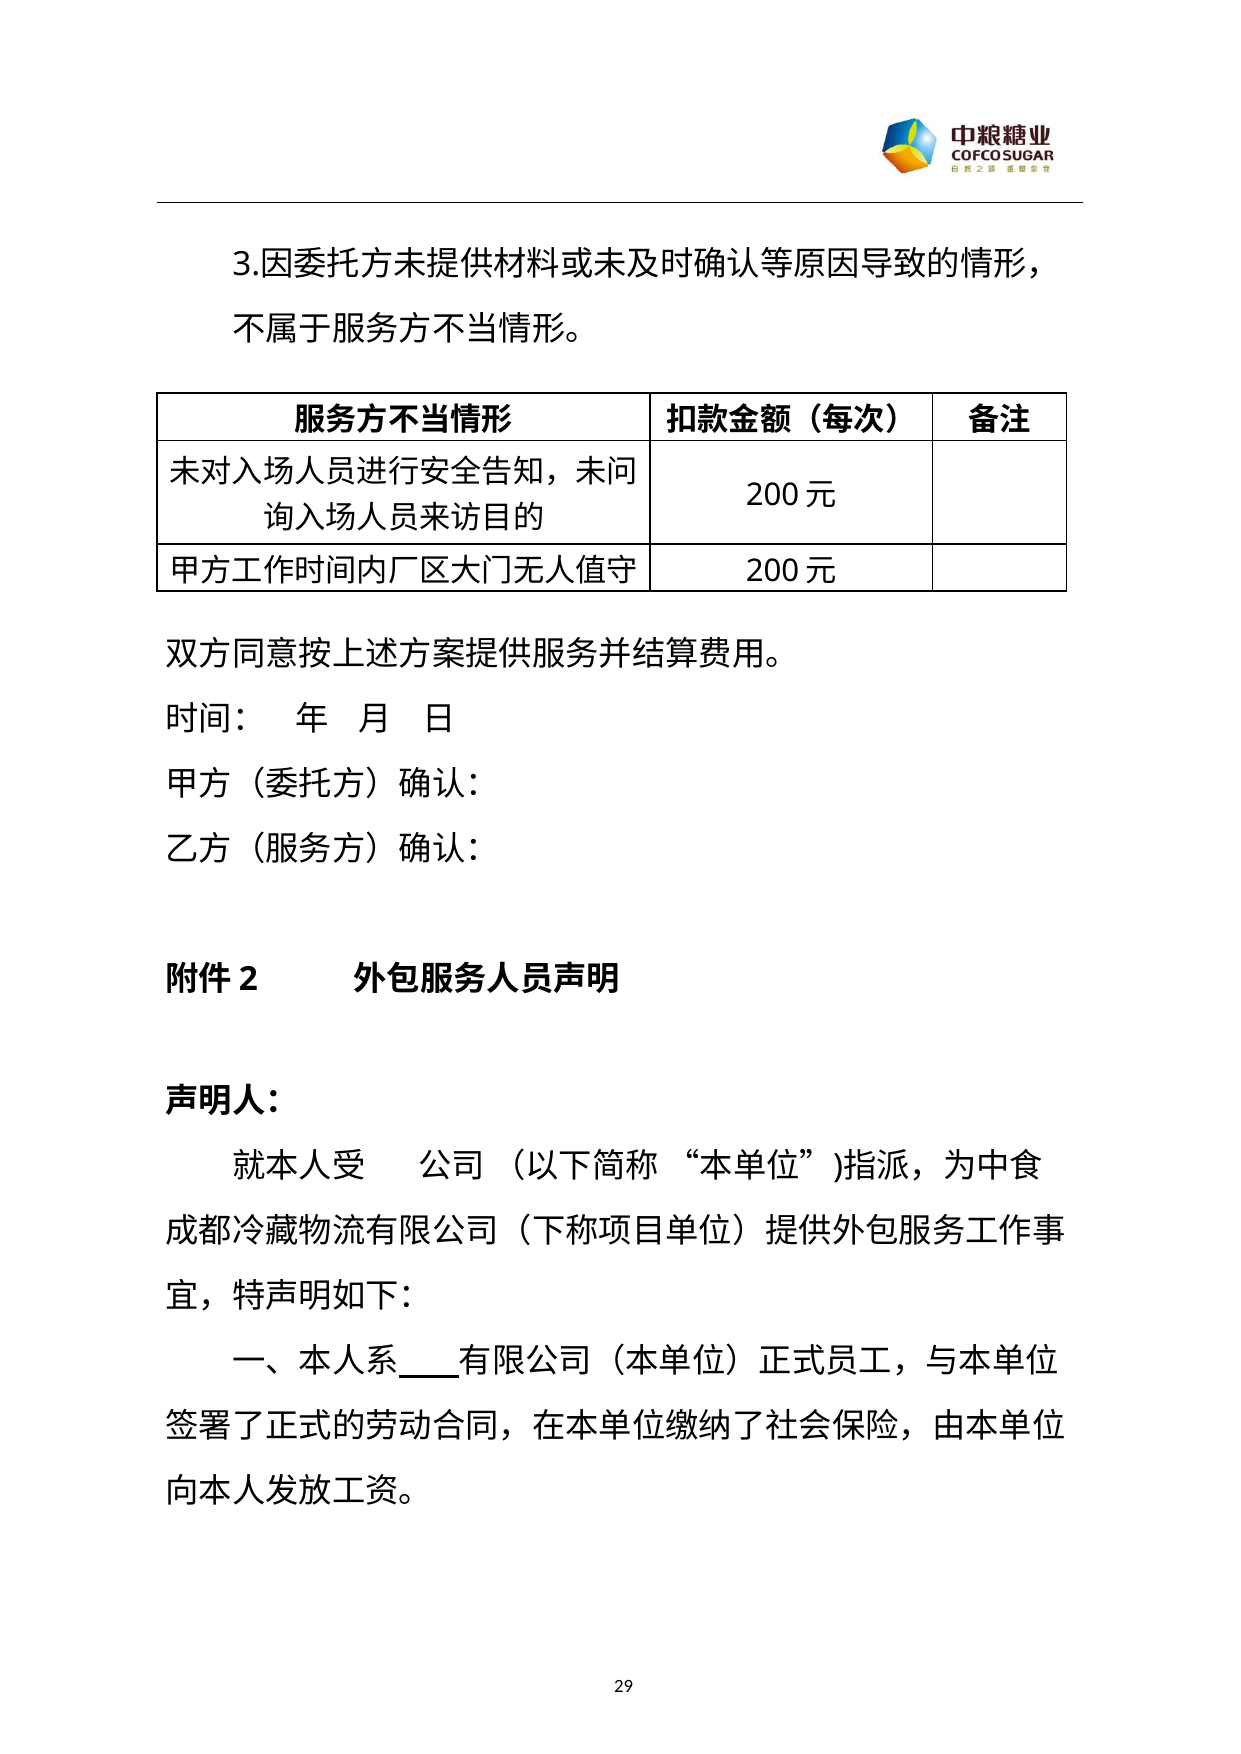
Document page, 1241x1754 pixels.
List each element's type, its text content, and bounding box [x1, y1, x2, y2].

table_header 服务方不当情形 [158, 394, 649, 439]
text 时间： 年 月 日 [165, 684, 1075, 749]
table_cell [933, 441, 1066, 543]
table_cell 未对入场人员进行安全告知，未问询入场人员来访目的 [158, 441, 649, 543]
text 甲方（委托方）确认： [165, 749, 1075, 814]
table_header 扣款金额（每次） [651, 394, 932, 439]
text 3.因委托方未提供材料或未及时确认等原因导致的情形， [165, 229, 1075, 294]
text 就本人受 公司 （以下简称 “本单位”)指派，为中食成都冷藏物流有限公司（下称项目单位）提供外包服务工作事宜，特声明如下： [165, 1130, 1075, 1325]
table_cell 200元 [651, 545, 932, 590]
table_cell [933, 545, 1066, 590]
text 声明人： [165, 1065, 1075, 1130]
subtitle 附件2 外包服务人员声明 [165, 944, 1075, 1009]
text 乙方（服务方）确认： [165, 814, 1075, 879]
text 双方同意按上述方案提供服务并结算费用。 [165, 359, 1075, 684]
table_cell 200元 [651, 441, 932, 543]
table_cell 甲方工作时间内厂区大门无人值守 [158, 545, 649, 590]
text 一、本人系 有限公司（本单位）正式员工，与本单位签署了正式的劳动合同，在本单位缴纳了社会保险，由本单位向本人发放工资。 [165, 1325, 1075, 1520]
text 不属于服务方不当情形。 [165, 294, 1075, 359]
table_header 备注 [933, 394, 1066, 439]
picture [868, 101, 1075, 200]
